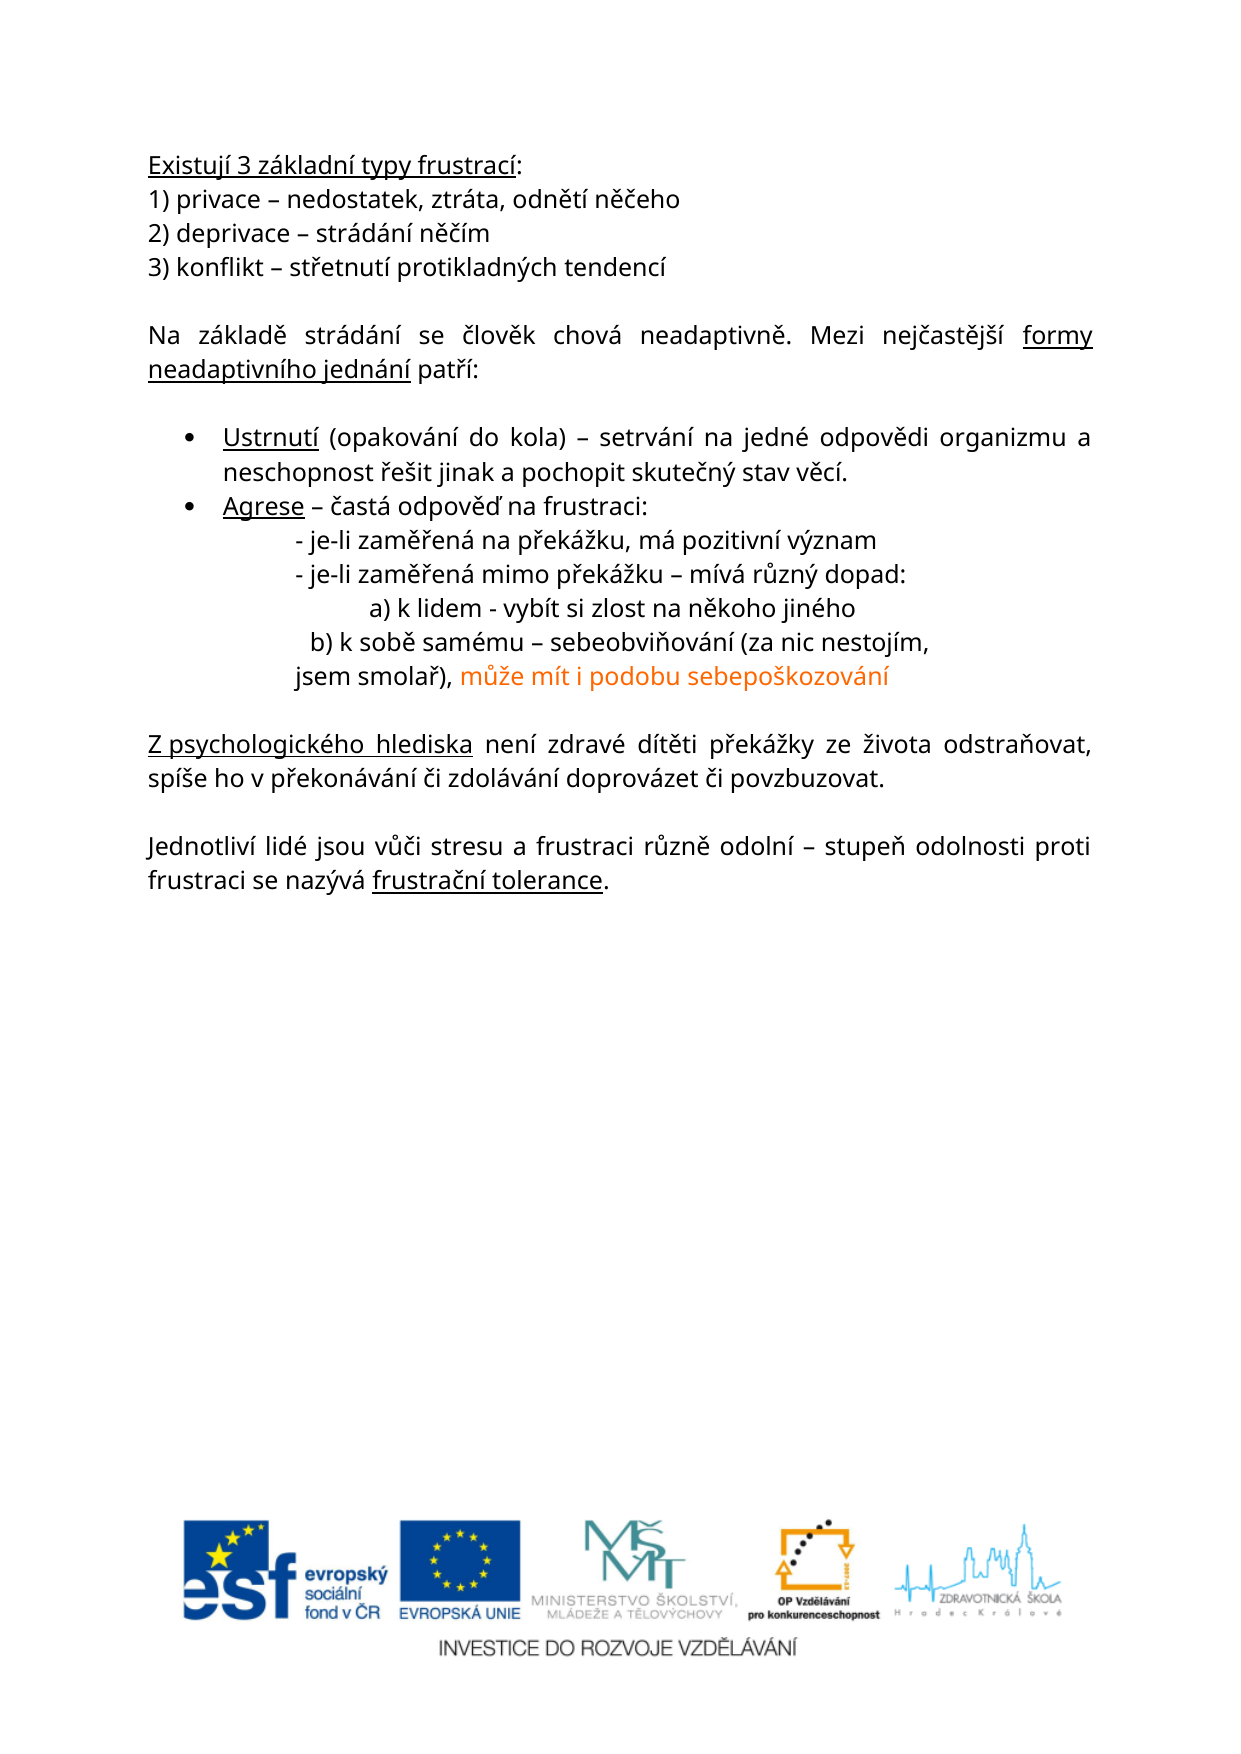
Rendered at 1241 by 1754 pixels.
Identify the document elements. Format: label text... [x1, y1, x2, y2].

text - je-li zaměřená mimo překážku – mívá různý dopad: [148, 556, 1093, 590]
text Z psychologického hlediska není zdravé dítěti překážky ze života odstraňovat, spíše ho v překonávání či zdolávání doprovázet či povzbuzovat. [148, 727, 1093, 795]
text a) k lidem - vybít si zlost na někoho jiného [148, 590, 1093, 624]
list Ustrnutí (opakování do kola) – setrvání na jedné odpovědi organizmu a neschopnost řešit jinak a pochopit skutečný stav věcí. [185, 420, 1093, 488]
text b) k sobě samému – sebeobviňování (za nic nestojím, jsem smolař), může mít i podobu sebepoškozování [148, 624, 1093, 693]
text - je-li zaměřená na překážku, má pozitivní význam [148, 522, 1093, 556]
text Existují 3 základní typy frustrací: [148, 148, 1093, 182]
text Jednotliví lidé jsou vůči stresu a frustraci různě odolní – stupeň odolnosti proti frustraci se nazývá frustrační tolerance. [148, 829, 1093, 897]
text 1) privace – nedostatek, ztráta, odnětí něčeho 2) deprivace – strádání něčím 3) konflikt – střetnutí protikladných tendencí [148, 182, 1093, 284]
text Na základě strádání se člověk chová neadaptivně. Mezi nejčastější formy neadaptivního jednání patří: [148, 318, 1093, 386]
list Agrese – častá odpověď na frustraci: [185, 488, 1093, 522]
picture [147, 1489, 1093, 1681]
